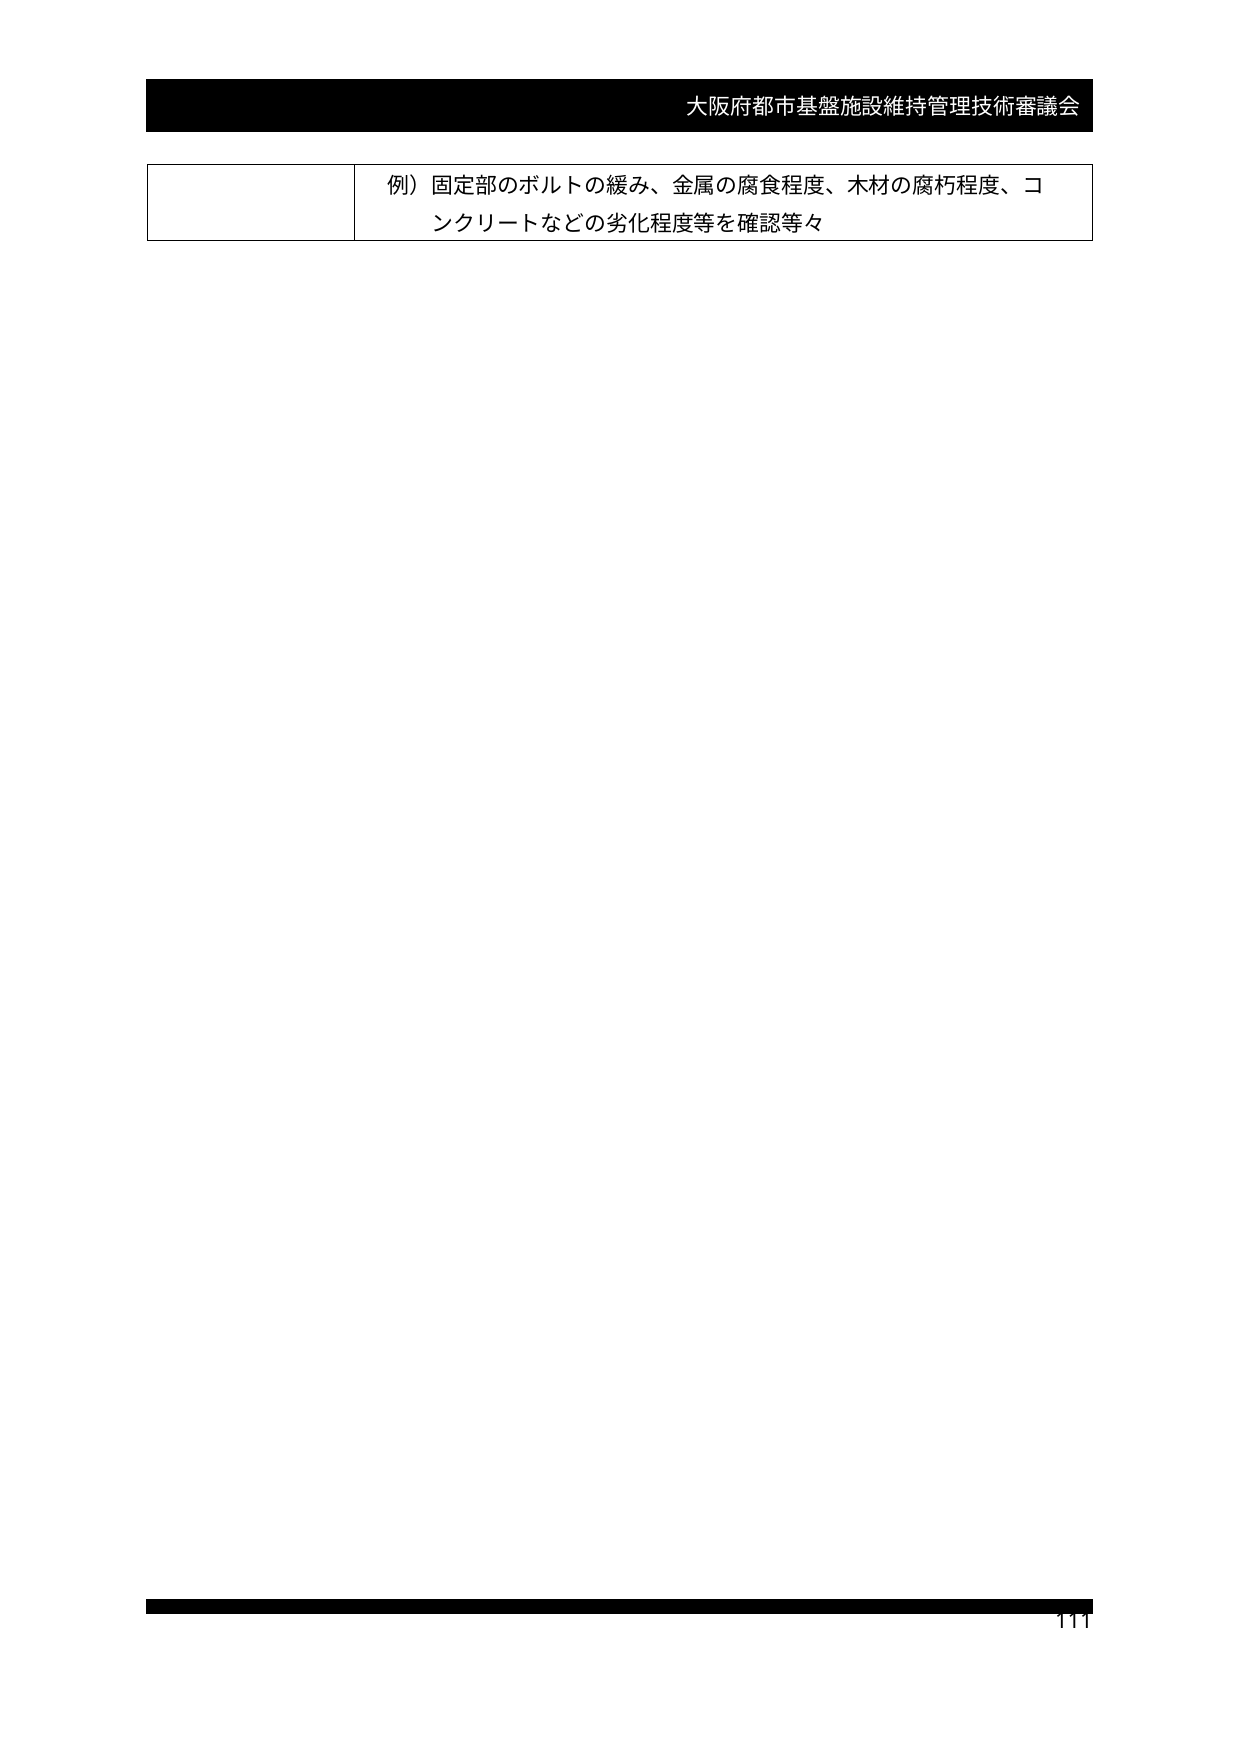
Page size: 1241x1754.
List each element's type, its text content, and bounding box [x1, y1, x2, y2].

table_cell 打診 [148, 165, 354, 240]
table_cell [355, 165, 1092, 240]
